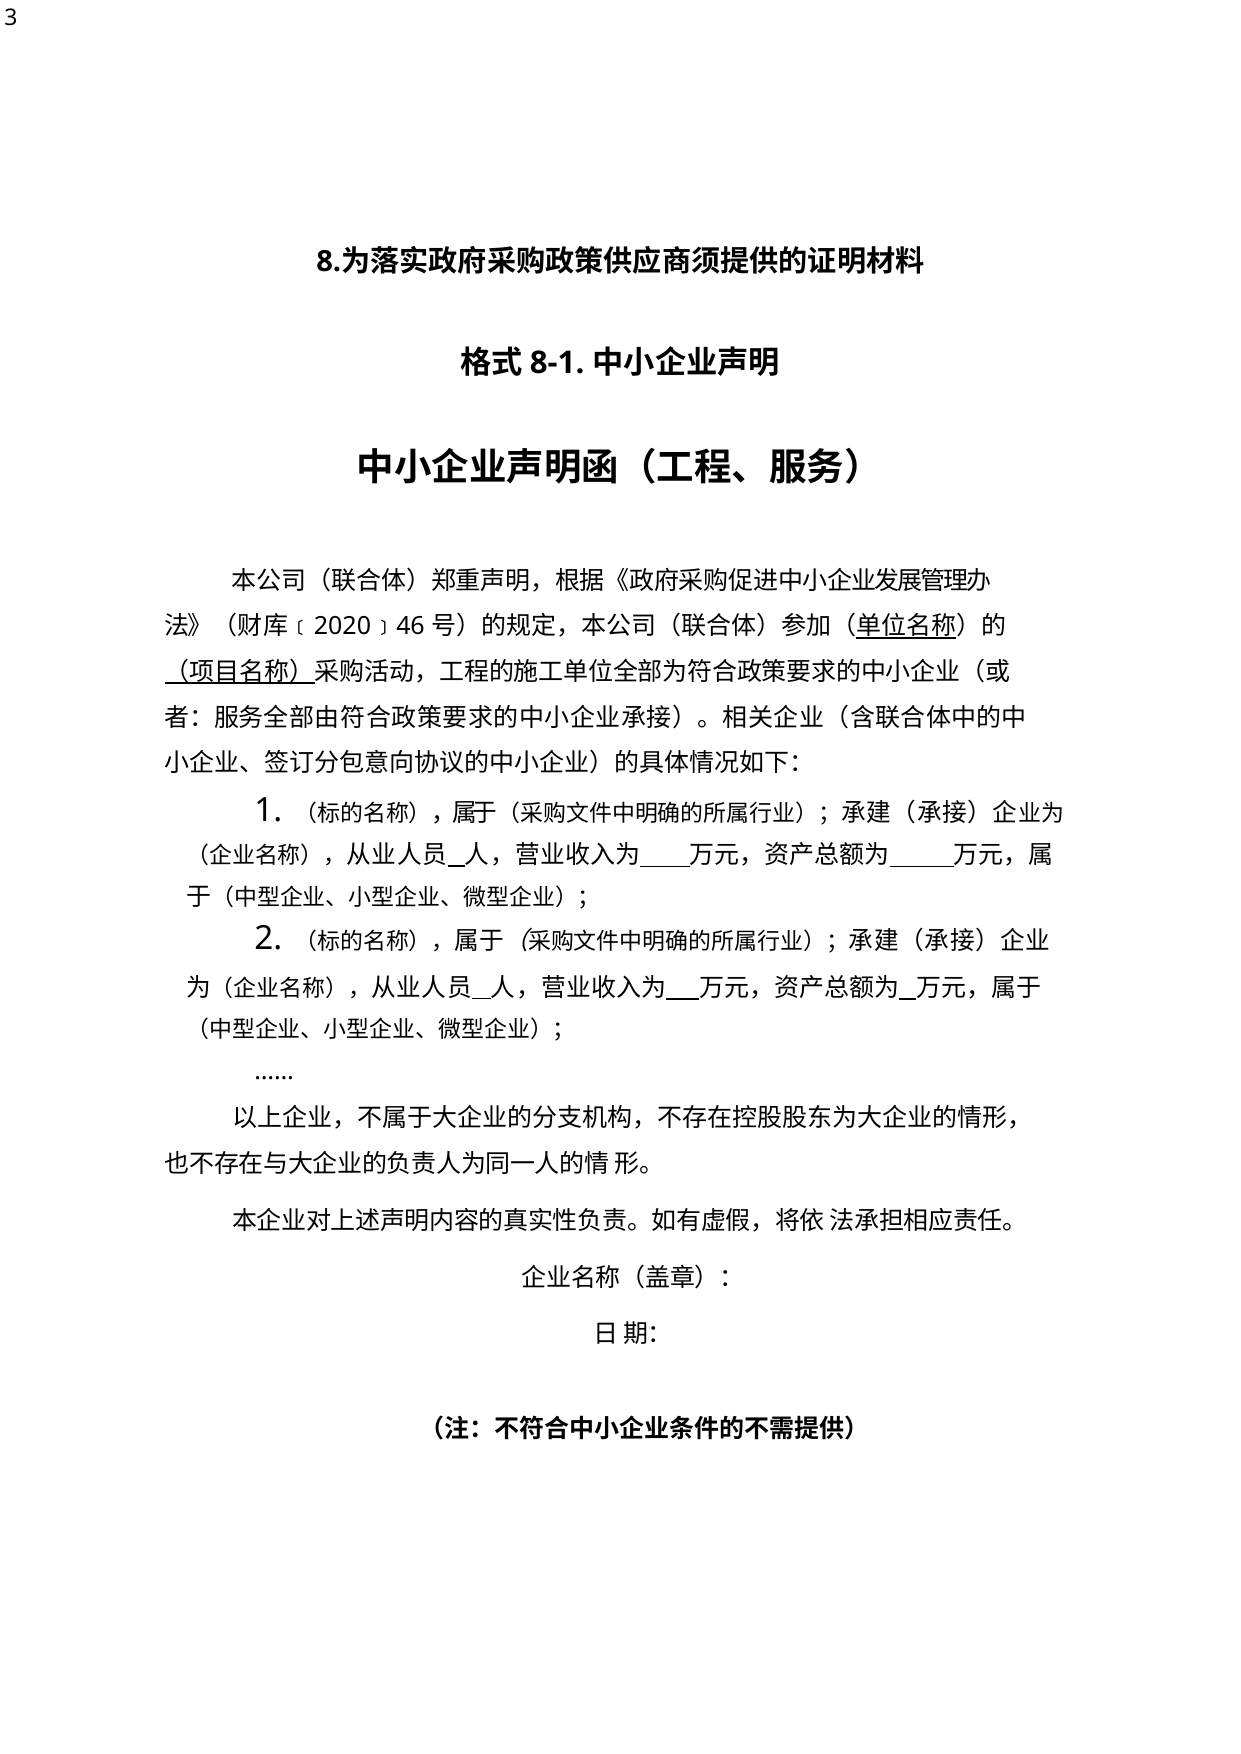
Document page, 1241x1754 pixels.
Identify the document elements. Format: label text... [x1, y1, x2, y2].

subtitle 格式 8-1. 中小企业声明 [187, 337, 1053, 382]
subtitle 8.为落实政府采购政策供应商须提供的证明材料 [187, 238, 1053, 280]
list （标的名称），属于（采购文件中明确的所属行业）；承建（承接）企业为（企业名称），从业人员 人，营业收入为 万元，资产总额为 万元，属于（中型企业、小型企业、微型企业）； [186, 914, 1051, 1044]
subtitle 中小企业声明函（工程、服务） [357, 437, 1078, 491]
subtitle （注：不符合中小企业条件的不需提供） [419, 1409, 1078, 1445]
text 本公司（联合体）郑重声明，根据《政府采购促进中小企业发展管理办法》（财库﹝2020﹞46 号）的规定，本公司（联合体）参加（单位名称）的（项目名称）采购活动，工程的施工单位全部为符合政策要求的中小企业（或者：服务全部由符合政策要求的中小企业承接）。相关企业（含联合体中的中小企业、签订分包意向协议的中小企业）的具体情况如下： [164, 560, 1034, 779]
text 日 期： [164, 1314, 1034, 1350]
text …… [254, 1052, 1078, 1086]
text 以上企业，不属于大企业的分支机构，不存在控股股东为大企业的情形，也不存在与大企业的负责人为同一人的情 形。 [164, 1098, 1034, 1179]
text 本企业对上述声明内容的真实性负责。如有虚假，将依 法承担相应责任。 [164, 1200, 1034, 1236]
list （标的名称），属于（采购文件中明确的所属行业）；承建（承接）企业为（企业名称），从业人员 人，营业收入为 万元，资产总额为 万元，属于（中型企业、小型企业、微型企业）； [186, 788, 1078, 914]
text 企业名称（盖章）： [164, 1257, 1034, 1293]
